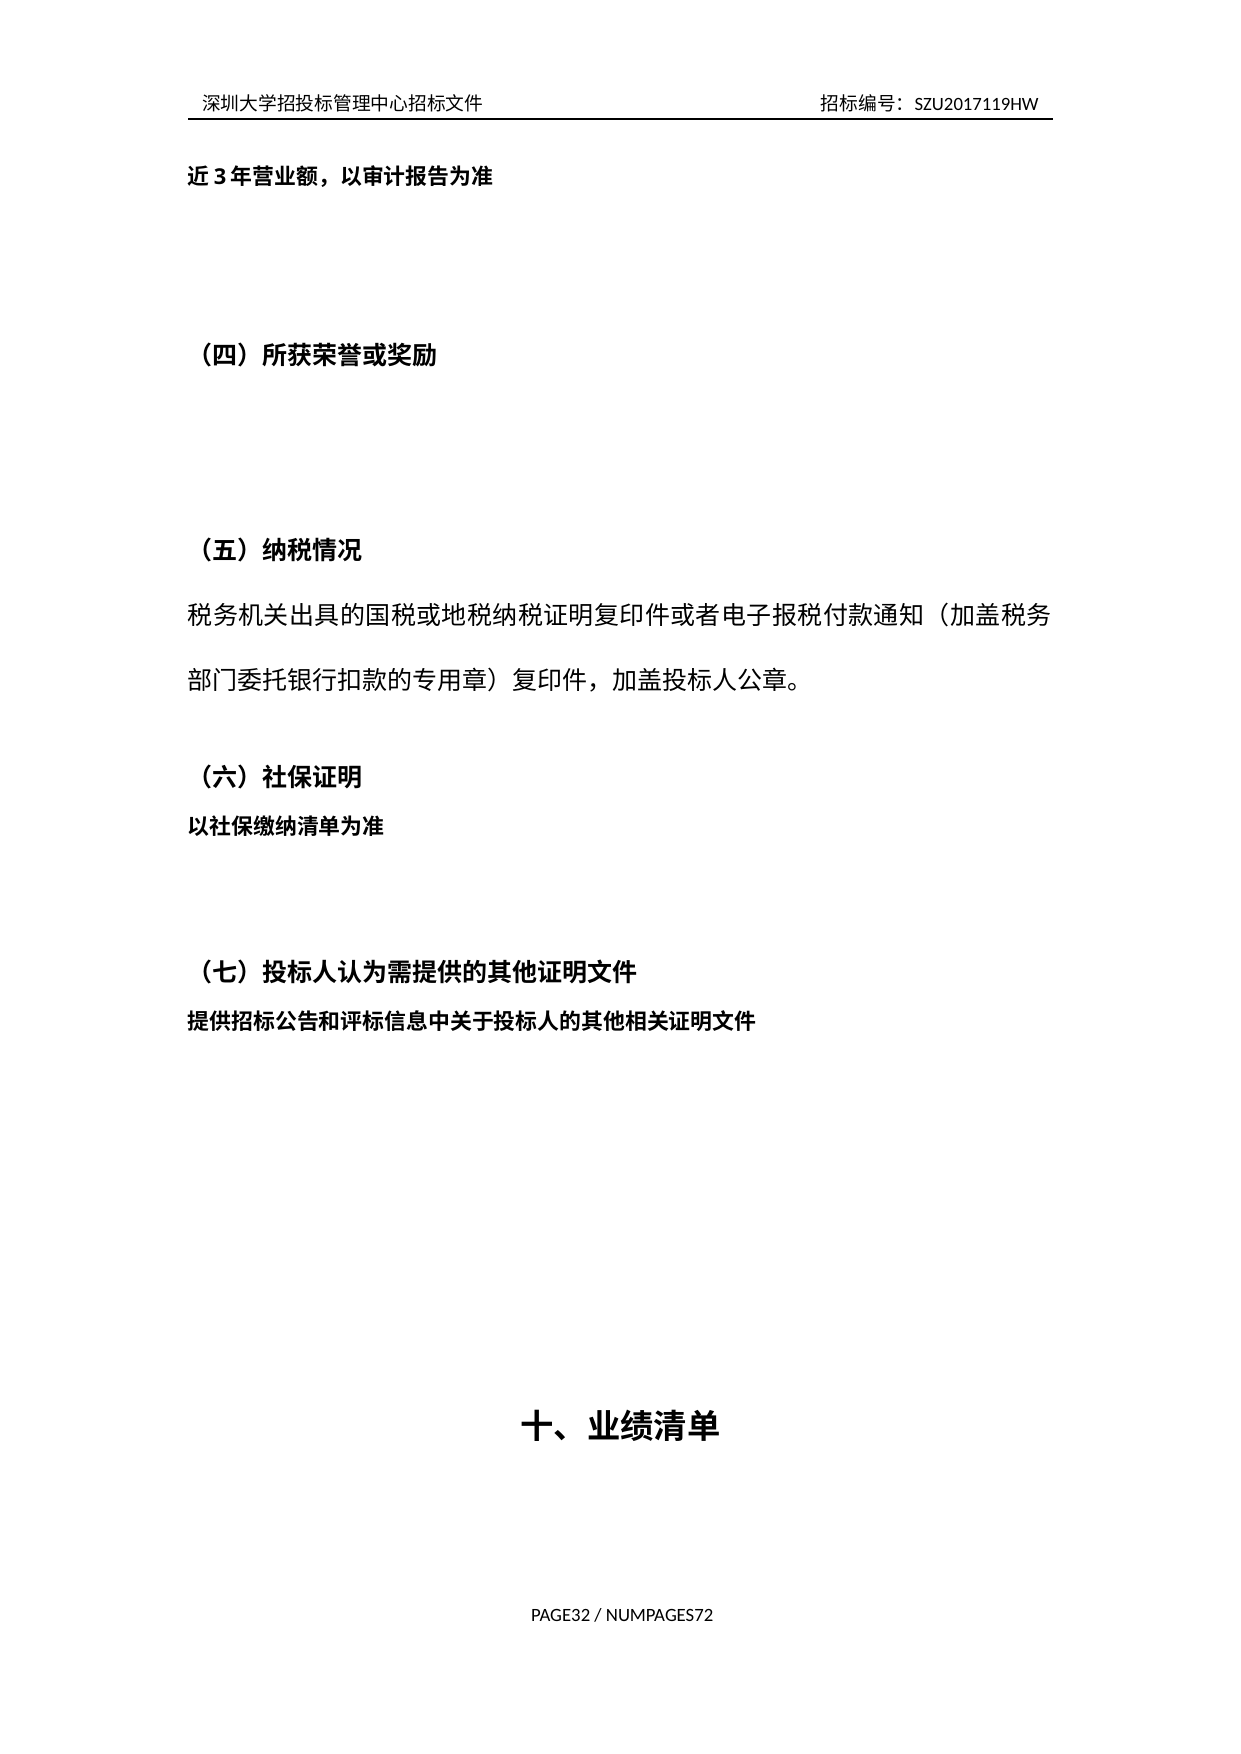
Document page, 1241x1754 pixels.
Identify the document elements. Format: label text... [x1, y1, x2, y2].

text 以社保缴纳清单为准 [187, 808, 1053, 841]
text （六）社保证明 [187, 743, 1053, 808]
text 提供招标公告和评标信息中关于投标人的其他相关证明文件 [187, 1003, 1053, 1036]
text （五）纳税情况 [187, 516, 1053, 581]
text 近3年营业额，以审计报告为准 [187, 158, 1053, 191]
text 税务机关出具的国税或地税纳税证明复印件或者电子报税付款通知（加盖税务部门委托银行扣款的专用章）复印件，加盖投标人公章。 [187, 581, 1053, 711]
text （四）所获荣誉或奖励 [187, 321, 1053, 386]
subtitle 十、业绩清单 [187, 1391, 1053, 1456]
text （七）投标人认为需提供的其他证明文件 [187, 938, 1053, 1003]
